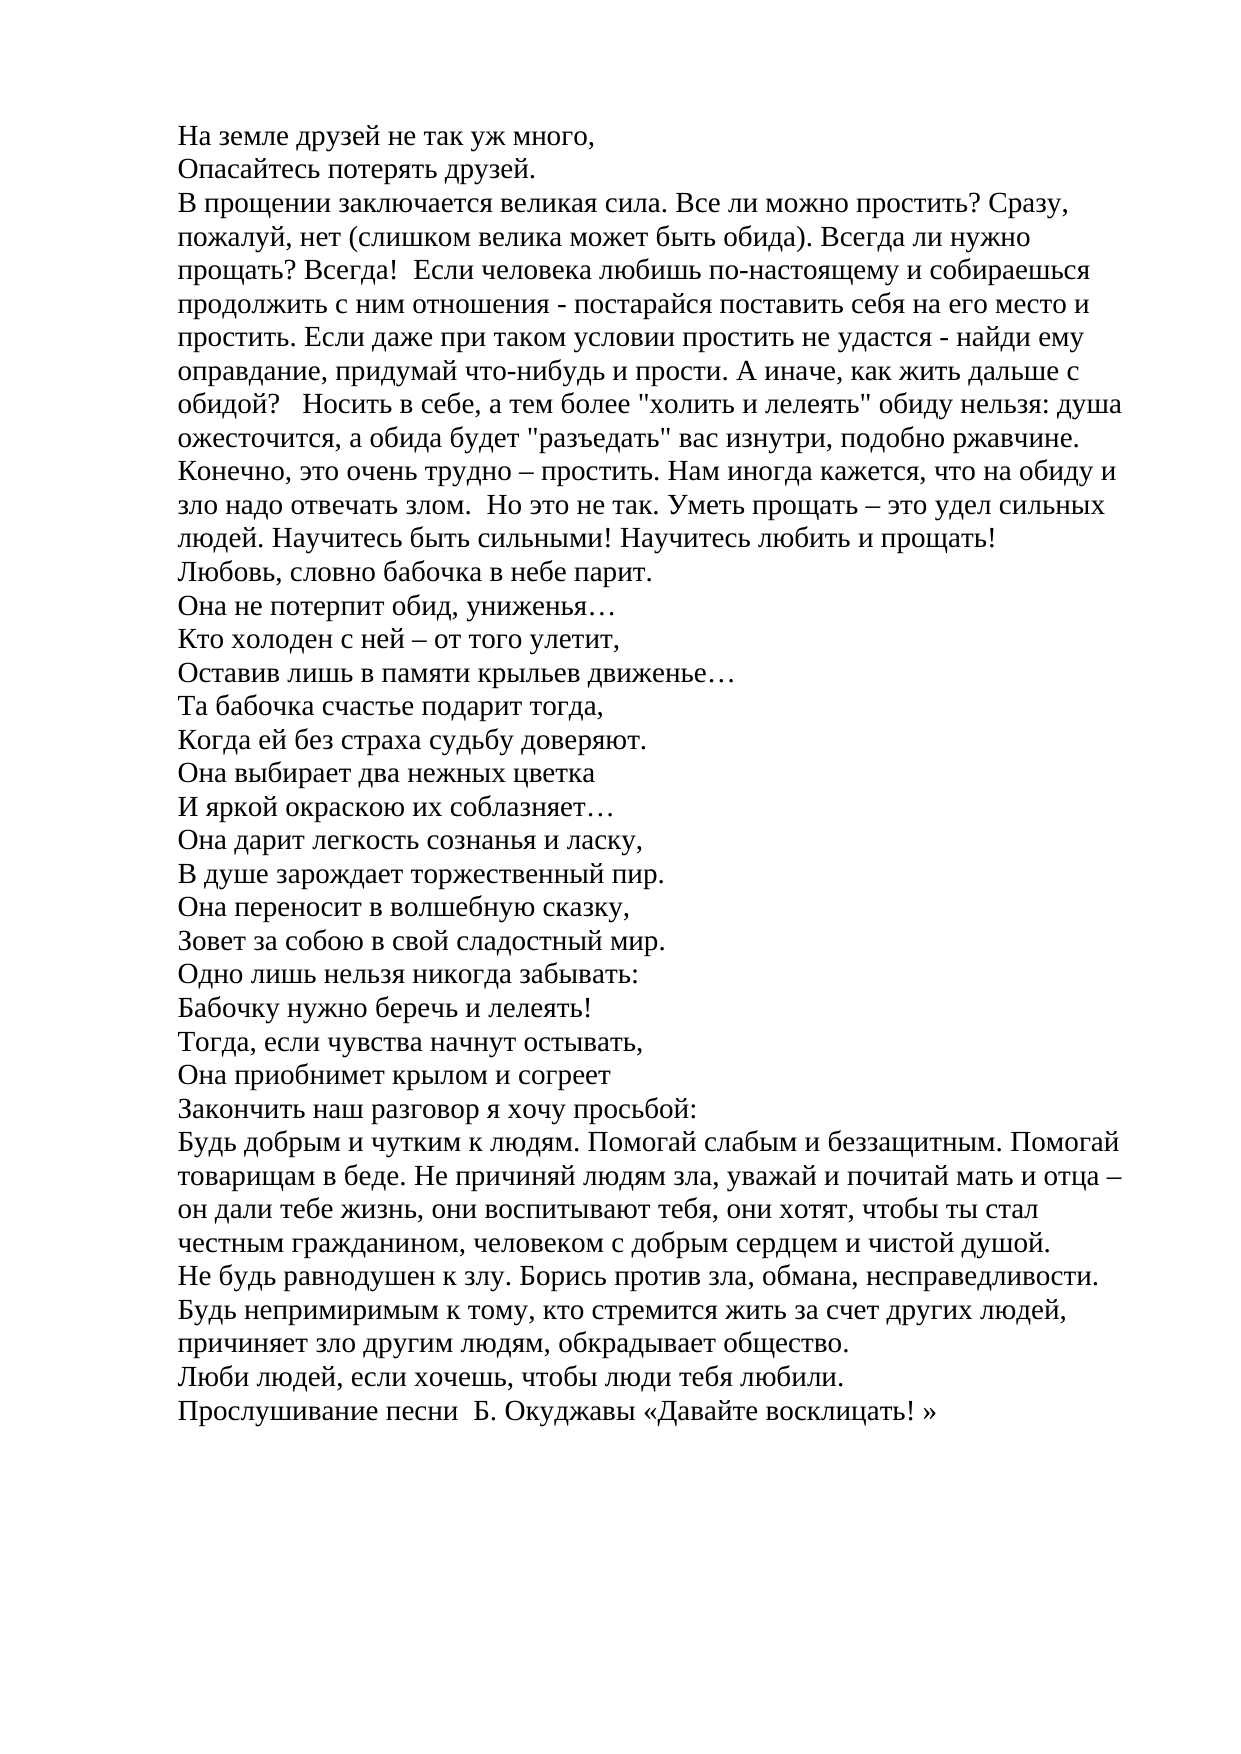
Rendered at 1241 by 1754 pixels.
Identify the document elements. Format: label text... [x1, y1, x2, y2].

text Она выбирает два нежных цветка [177, 755, 1152, 789]
text Она переносит в волшебную сказку, [177, 889, 1152, 923]
text Она приобнимет крылом и согреет [177, 1057, 1152, 1091]
text Не будь равнодушен к злу. Борись против зла, обмана, несправедливости. Будь непримиримым к тому, кто стремится жить за счет других людей, причиняет зло другим людям, обкрадывает общество. [177, 1258, 1152, 1359]
text Закончить наш разговор я хочу просьбой: [177, 1091, 1152, 1124]
text Кто холоден с ней – от того улетит, [177, 621, 1152, 655]
text Она дарит легкость сознанья и ласку, [177, 822, 1152, 856]
text Любовь, словно бабочка в небе парит. [177, 554, 1152, 588]
text Люби людей, если хочешь, чтобы люди тебя любили. [177, 1359, 1152, 1393]
text В душе зарождает торжественный пир. [177, 856, 1152, 889]
text Зовет за собою в свой сладостный мир. [177, 923, 1152, 957]
text Прослушивание песни Б. Окуджавы «Давайте восклицать! » [177, 1393, 1152, 1426]
text Тогда, если чувства начнут остывать, [177, 1024, 1152, 1057]
text Когда ей без страха судьбу доверяют. [177, 722, 1152, 755]
text Оставив лишь в памяти крыльев движенье… [177, 655, 1152, 688]
text Она не потерпит обид, униженья… [177, 588, 1152, 621]
text В прощении заключается великая сила. Все ли можно простить? Сразу, пожалуй, нет (слишком велика может быть обида). Всегда ли нужно прощать? Всегда! Если человека любишь по-настоящему и собираешься продолжить с ним отношения - постарайся поставить себя на его место и простить. Если даже при таком условии простить не удастся - найди ему оправдание, придумай что-нибудь и прости. А иначе, как жить дальше с обидой? Носить в себе, а тем более "холить и лелеять" обиду нельзя: душа ожесточится, а обида будет "разъедать" вас изнутри, подобно ржавчине. Конечно, это очень трудно – простить. Нам иногда кажется, что на обиду и зло надо отвечать злом. Но это не так. Уметь прощать – это удел сильных людей. Научитесь быть сильными! Научитесь любить и прощать! [177, 185, 1152, 554]
text Одно лишь нельзя никогда забывать: [177, 957, 1152, 990]
text Бабочку нужно беречь и лелеять! [177, 990, 1152, 1024]
text Будь добрым и чутким к людям. Помогай слабым и беззащитным. Помогай товарищам в беде. Не причиняй людям зла, уважай и почитай мать и отца – он дали тебе жизнь, они воспитывают тебя, они хотят, чтобы ты стал честным гражданином, человеком с добрым сердцем и чистой душой. [177, 1124, 1152, 1258]
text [177, 118, 1152, 185]
text Та бабочка счастье подарит тогда, [177, 688, 1152, 722]
text И яркой окраскою их соблазняет… [177, 789, 1152, 822]
